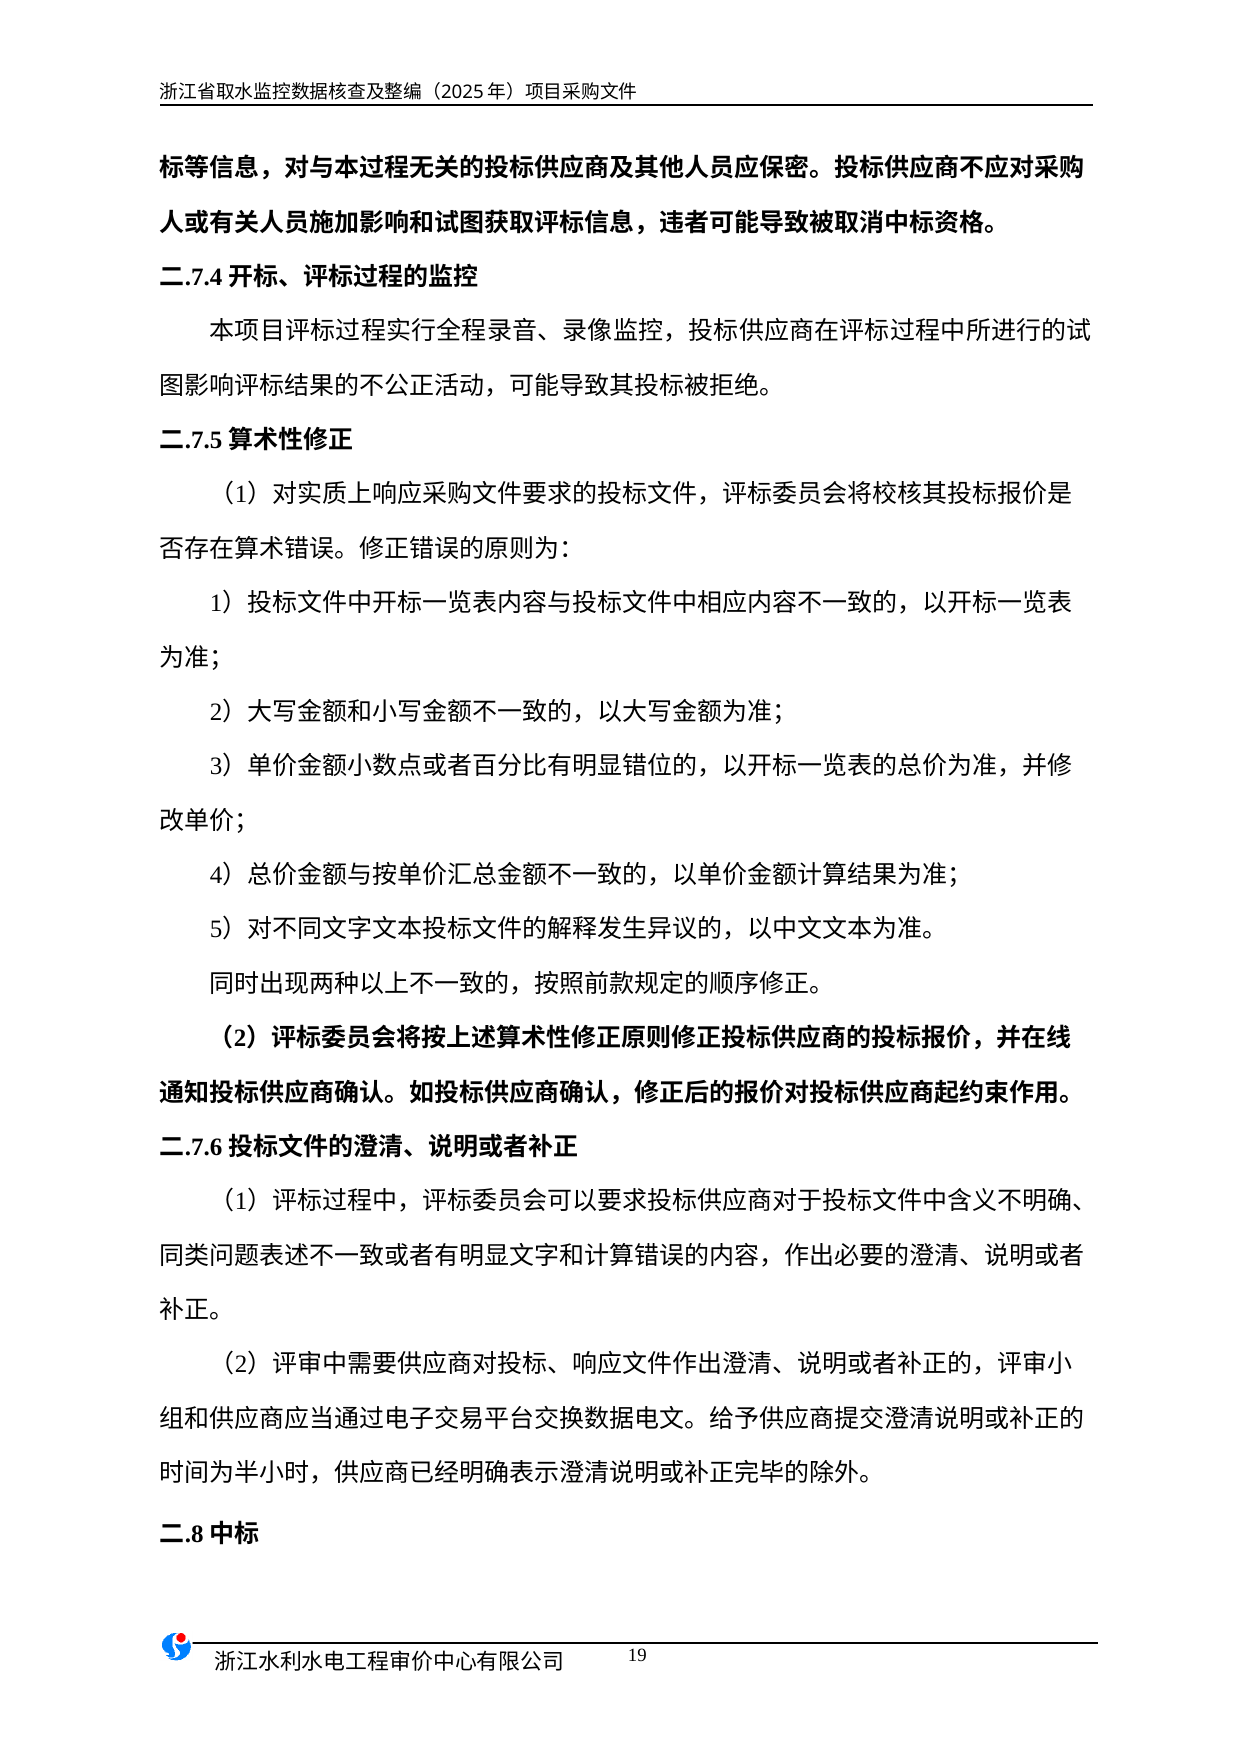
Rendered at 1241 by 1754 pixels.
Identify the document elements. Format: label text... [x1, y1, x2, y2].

subtitle 投标文件的澄清、说明或者补正 [159, 1126, 1093, 1163]
subtitle 算术性修正 [159, 419, 1093, 456]
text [159, 148, 1093, 238]
text 2）大写金额和小写金额不一致的，以大写金额为准； [159, 691, 1093, 728]
text （1）评标过程中，评标委员会可以要求投标供应商对于投标文件中含义不明确、同类问题表述不一致或者有明显文字和计算错误的内容，作出必要的澄清、说明或者补正。 [159, 1181, 1093, 1326]
text 5）对不同文字文本投标文件的解释发生异议的，以中文文本为准。 [159, 909, 1093, 945]
text 4）总价金额与按单价汇总金额不一致的，以单价金额计算结果为准； [159, 854, 1093, 891]
text （2）评标委员会将按上述算术性修正原则修正投标供应商的投标报价，并在线通知投标供应商确认。如投标供应商确认，修正后的报价对投标供应商起约束作用。 [159, 1018, 1093, 1108]
picture [159, 1631, 193, 1661]
text （1）对实质上响应采购文件要求的投标文件，评标委员会将校核其投标报价是否存在算术错误。修正错误的原则为： [159, 474, 1093, 564]
text 本项目评标过程实行全程录音、录像监控，投标供应商在评标过程中所进行的试图影响评标结果的不公正活动，可能导致其投标被拒绝。 [159, 311, 1093, 401]
text 1）投标文件中开标一览表内容与投标文件中相应内容不一致的，以开标一览表为准； [159, 583, 1093, 673]
subtitle 中标 [159, 1513, 1093, 1549]
text 3）单价金额小数点或者百分比有明显错位的，以开标一览表的总价为准，并修改单价； [159, 746, 1093, 836]
text （2）评审中需要供应商对投标、响应文件作出澄清、说明或者补正的，评审小组和供应商应当通过电子交易平台交换数据电文。给予供应商提交澄清说明或补正的时间为半小时，供应商已经明确表示澄清说明或补正完毕的除外。 [159, 1344, 1093, 1489]
subtitle 开标、评标过程的监控 [159, 256, 1093, 293]
text 同时出现两种以上不一致的，按照前款规定的顺序修正。 [159, 963, 1093, 999]
